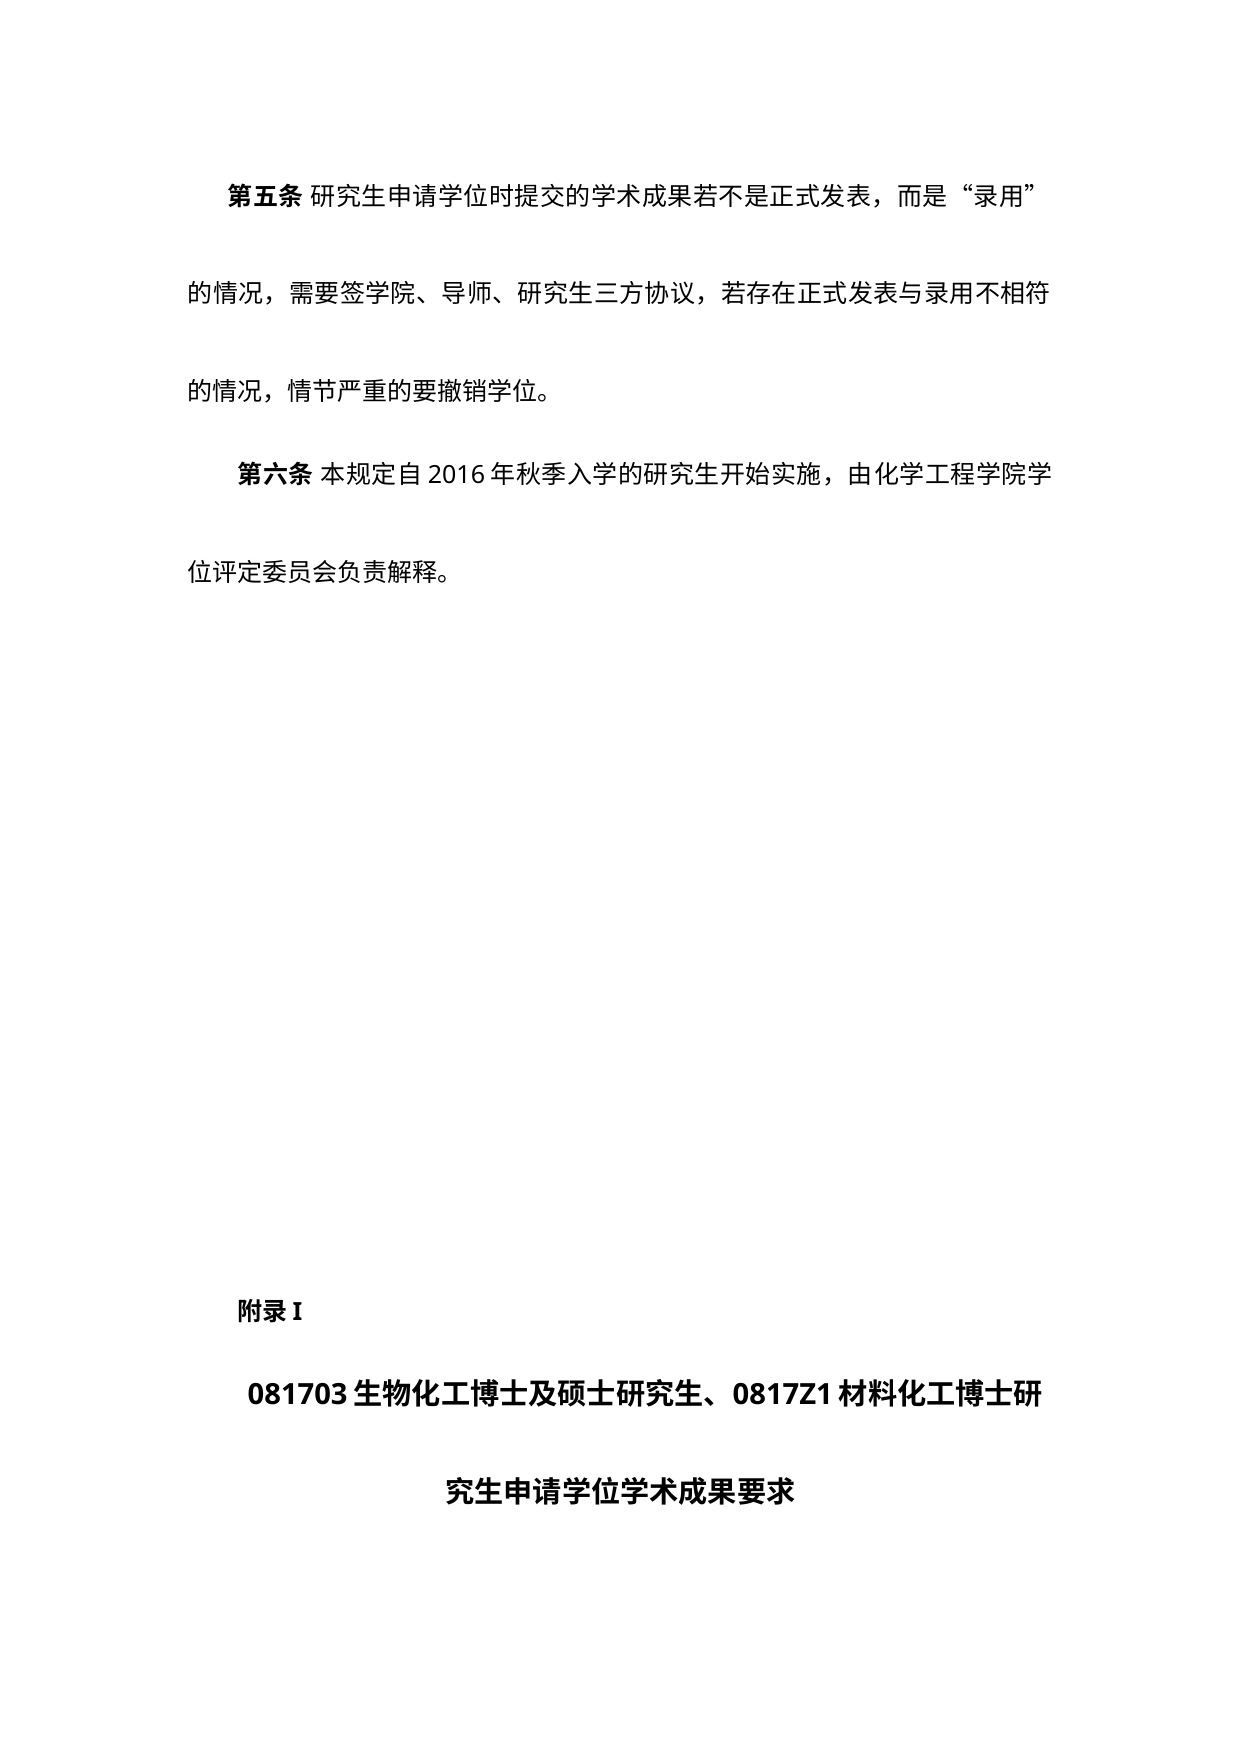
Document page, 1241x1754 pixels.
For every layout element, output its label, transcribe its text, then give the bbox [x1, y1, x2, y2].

text 第六条 本规定自2016年秋季入学的研究生开始实施，由化学工程学院学位评定委员会负责解释。 [187, 440, 1053, 603]
text 附录І [187, 1277, 1053, 1342]
text 第五条 研究生申请学位时提交的学术成果若不是正式发表，而是“录用”的情况，需要签学院、导师、研究生三方协议，若存在正式发表与录用不相符的情况，情节严重的要撤销学位。 [187, 162, 1053, 422]
text 081703生物化工博士及硕士研究生、0817Z1材料化工博士研究生申请学位学术成果要求 [187, 1360, 1053, 1522]
